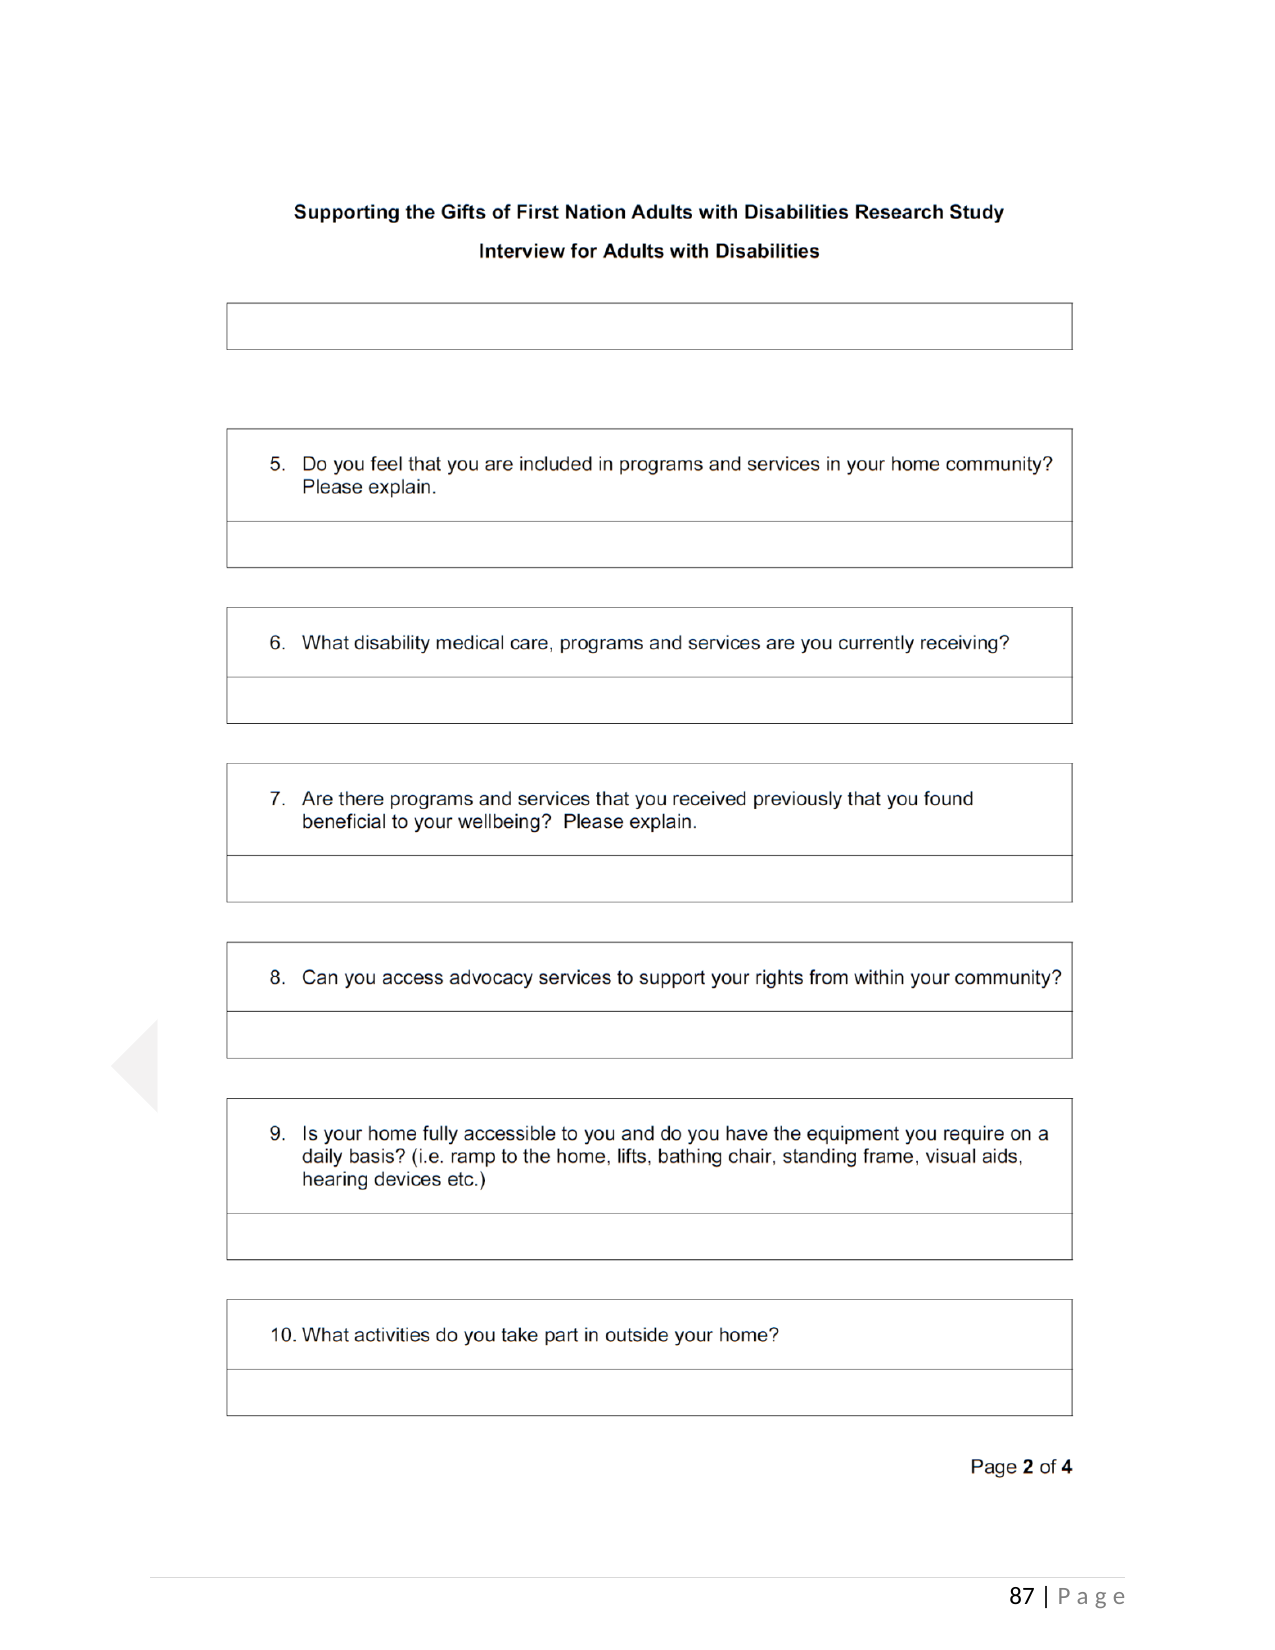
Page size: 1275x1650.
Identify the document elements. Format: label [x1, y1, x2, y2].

picture [159, 151, 1119, 1515]
